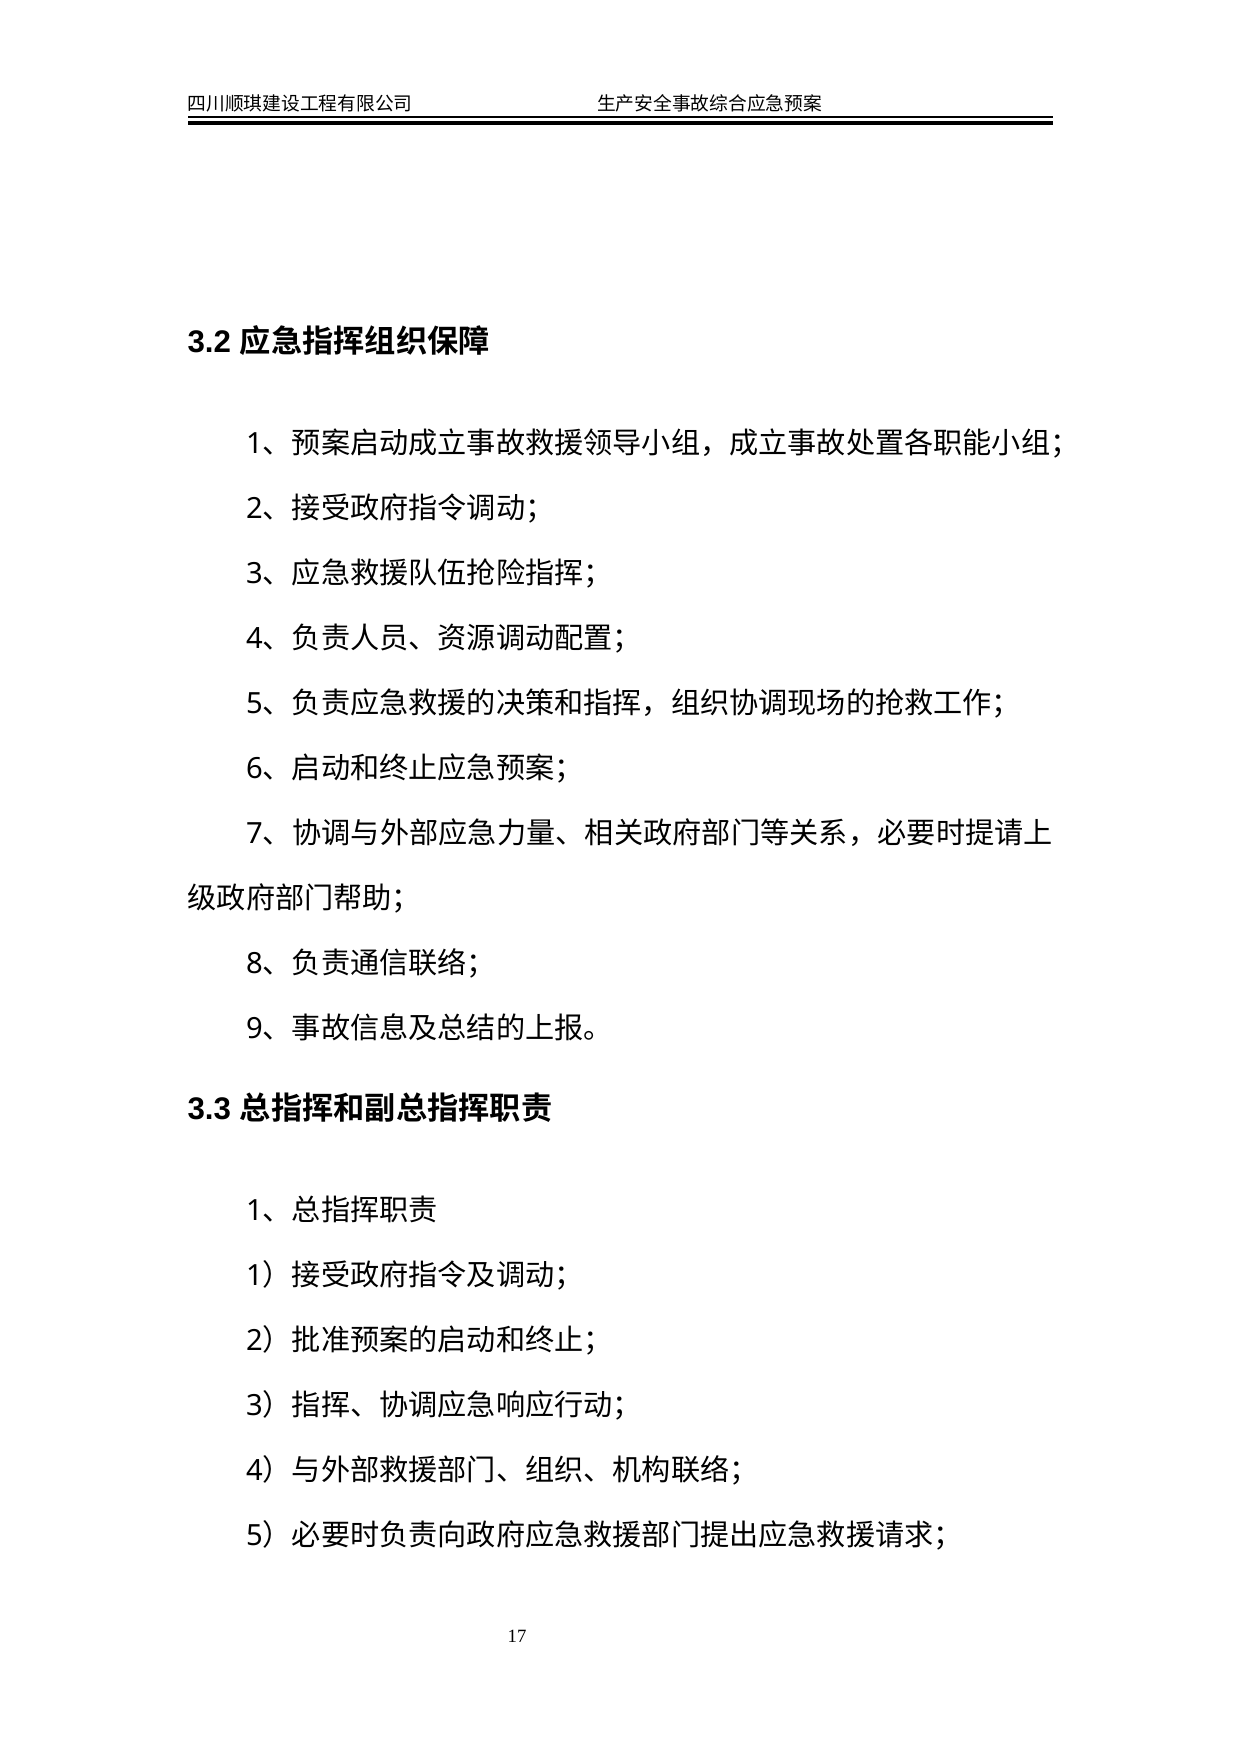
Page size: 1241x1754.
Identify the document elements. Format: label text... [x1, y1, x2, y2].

text 2）批准预案的启动和终止； [187, 1306, 1053, 1371]
text 3、应急救援队伍抢险指挥； [187, 539, 1053, 604]
text 1、总指挥职责 [187, 1176, 1053, 1241]
subtitle 3.3 总指挥和副总指挥职责 [187, 1073, 1053, 1138]
text 6、启动和终止应急预案； [187, 734, 1053, 799]
text 1、预案启动成立事故救援领导小组，成立事故处置各职能小组； [187, 409, 1053, 474]
text 4）与外部救援部门、组织、机构联络； [187, 1436, 1053, 1501]
text 8、负责通信联络； [187, 929, 1053, 994]
text 7、协调与外部应急力量、相关政府部门等关系，必要时提请上级政府部门帮助； [187, 799, 1053, 929]
text 2、接受政府指令调动； [187, 474, 1053, 539]
text 3）指挥、协调应急响应行动； [187, 1371, 1053, 1436]
subtitle 3.2 应急指挥组织保障 [187, 307, 1053, 372]
text 9、事故信息及总结的上报。 [187, 994, 1053, 1059]
text 5、负责应急救援的决策和指挥，组织协调现场的抢救工作； [187, 669, 1053, 734]
text 1）接受政府指令及调动； [187, 1241, 1053, 1306]
text 4、负责人员、资源调动配置； [187, 604, 1053, 669]
text 5）必要时负责向政府应急救援部门提出应急救援请求； [187, 1501, 1053, 1566]
